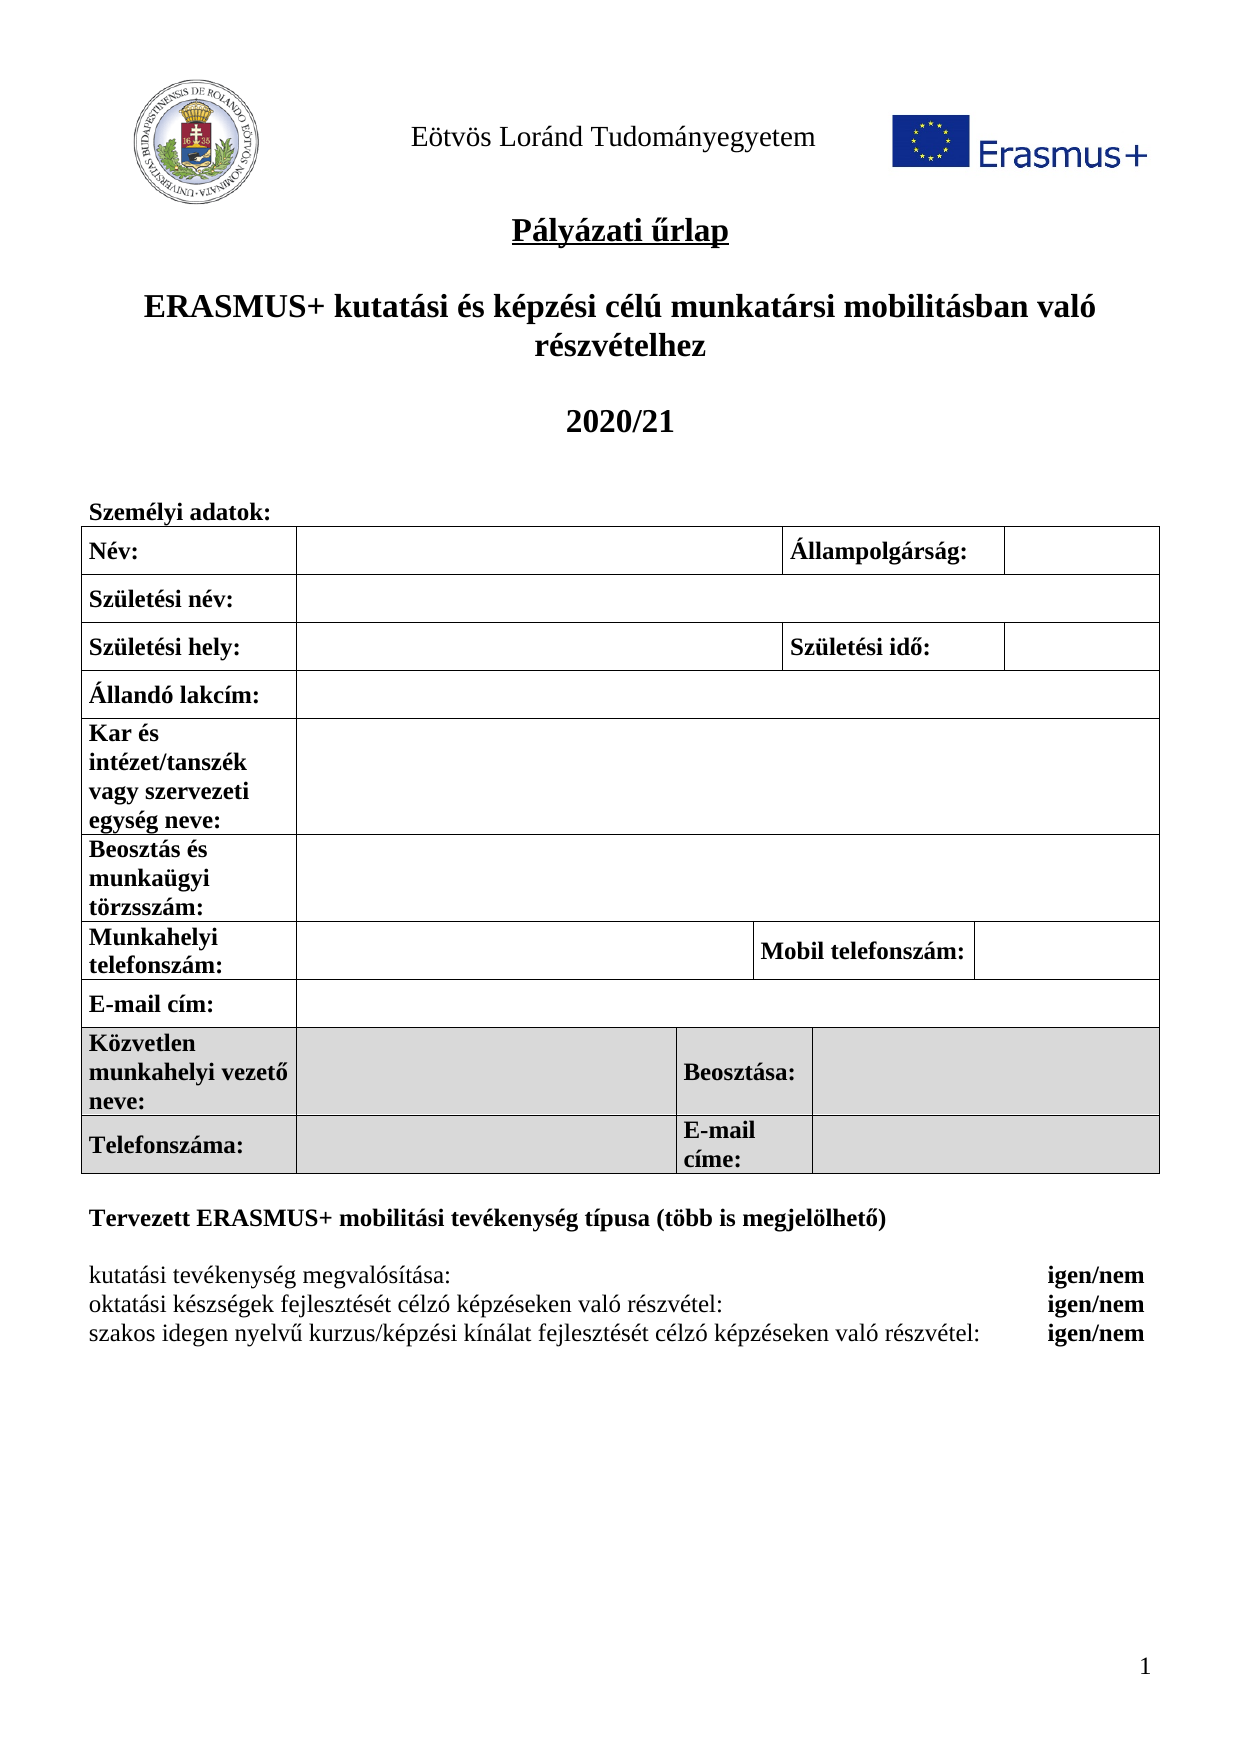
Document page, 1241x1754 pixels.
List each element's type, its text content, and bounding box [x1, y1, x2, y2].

table_cell [297, 671, 1159, 717]
table_cell [1005, 623, 1159, 670]
table_cell Beosztás és munkaügyi törzsszám: [82, 835, 296, 921]
table_cell [975, 922, 1159, 979]
table_header [1005, 527, 1159, 574]
table_cell E-mail címe: [677, 1116, 812, 1173]
table_cell Születési hely: [82, 623, 296, 670]
table_header [297, 527, 782, 574]
text szakos idegen nyelvű kurzus/képzési kínálat fejlesztését célzó képzéseken való részvétel: igen/nem [89, 1318, 1152, 1347]
table_cell [297, 575, 1159, 622]
text Tervezett ERASMUS+ mobilitási tevékenység típusa (több is megjelölhető) [89, 1203, 1152, 1232]
text oktatási készségek fejlesztését célzó képzéseken való részvétel: igen/nem [89, 1289, 1152, 1318]
table_cell Kar és intézet/tanszék vagy szervezeti egység neve: [82, 719, 296, 833]
table_cell [297, 1116, 676, 1173]
text ERASMUS+ kutatási és képzési célú munkatársi mobilitásban való részvételhez [89, 287, 1152, 363]
text Személyi adatok: [89, 497, 1152, 526]
text 2020/21 [89, 402, 1152, 440]
picture [122, 76, 268, 205]
table_cell Beosztása: [677, 1028, 812, 1114]
table_cell [297, 1028, 676, 1114]
table_cell [297, 980, 1159, 1027]
table_cell [813, 1028, 1159, 1114]
table_cell Telefonszáma: [82, 1116, 296, 1173]
table_header Állampolgárság: [783, 527, 1004, 574]
table_cell Születési idő: [783, 623, 1004, 670]
table_cell Mobil telefonszám: [754, 922, 974, 979]
table_cell [813, 1116, 1159, 1173]
table_cell Állandó lakcím: [82, 671, 296, 717]
table_cell [297, 719, 1159, 833]
table_cell Közvetlen munkahelyi vezető neve: [82, 1028, 296, 1114]
picture [877, 100, 1162, 182]
table_cell Születési név: [82, 575, 296, 622]
table_cell [297, 922, 753, 979]
table_cell [297, 623, 782, 670]
table_cell Munkahelyi telefonszám: [82, 922, 296, 979]
text Pályázati űrlap [89, 210, 1152, 248]
text kutatási tevékenység megvalósítása: igen/nem [89, 1260, 1152, 1289]
table_cell E-mail cím: [82, 980, 296, 1027]
table_cell [297, 835, 1159, 921]
table_header Név: [82, 527, 296, 574]
